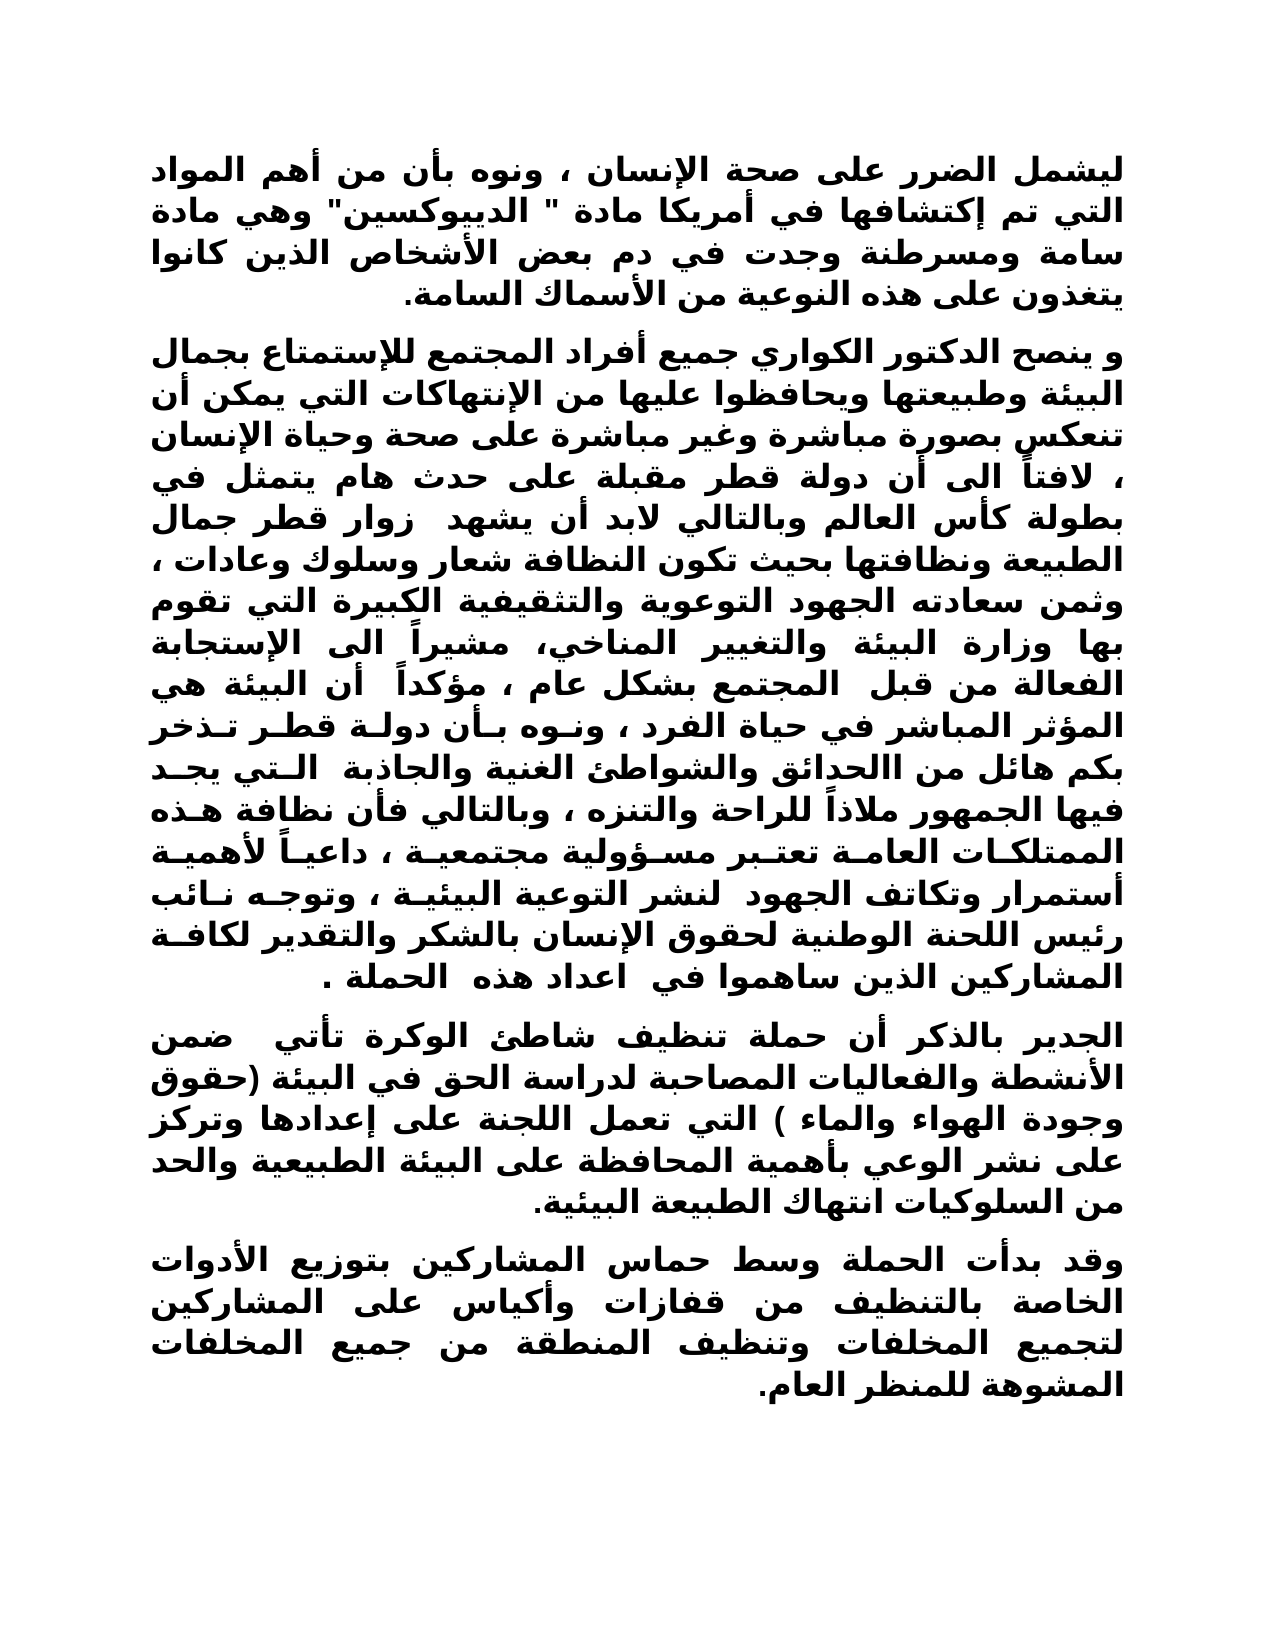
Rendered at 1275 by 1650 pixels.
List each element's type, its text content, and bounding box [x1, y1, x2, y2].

text وقد بدأت الحملة وسط حماس المشاركين بتوزيع الأدوات الخاصة بالتنظيف من قفازات وأكياس على المشاركين لتجميع المخلفات وتنظيف المنطقة من جميع المخلفات المشوهة للمنظر العام. [150, 1362, 1125, 1403]
text الجدير بالذكر أن حملة تنظيف شاطئ الوكرة تأتي ضمن الأنشطة والفعاليات المصاحبة لدراسة الحق في البيئة (حقوق وجودة الهواء والماء ) التي تعمل اللجنة على إعدادها وتركز على نشر الوعي بأهمية المحافظة على البيئة الطبيعية والحد من السلوكيات انتهاك الطبيعة البيئية. [150, 1016, 1125, 1221]
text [150, 150, 1125, 313]
text و ينصح الدكتور الكواري جميع أفراد المجتمع للإستمتاع بجمال البيئة وطبيعتها ويحافظوا عليها من الإنتهاكات التي يمكن أن تنعكس بصورة مباشرة وغير مباشرة على صحة وحياة الإنسان ، لافتاً الى أن دولة قطر مقبلة على حدث هام يتمثل في بطولة كأس العالم وبالتالي لابد أن يشهد زوار قطر جمال الطبيعة ونظافتها بحيث تكون النظافة شعار وسلوك وعادات ، وثمن سعادته الجهود التوعوية والتثقيفية الكبيرة التي تقوم بها وزارة البيئة والتغيير المناخي، مشيراً الى الإستجابة الفعالة من قبل المجتمع بشكل عام ، مؤكداً أن البيئة هي المؤثر المباشر في حياة الفرد ، ونوه بأن دولة قطر تذخر بكم هائل من االحدائق والشواطئ الغنية والجاذبة التي يجد فيها الجمهور ملاذاً للراحة والتنزه ، وبالتالي فأن نظافة هذه الممتلكات العامة تعتبر مسؤولية مجتمعية ، داعياً لأهمية أستمرار وتكاتف الجهود لنشر التوعية البيئية ، وتوجه نائب رئيس اللحنة الوطنية لحقوق الإنسان بالشكر والتقدير لكافة المشاركين الذين ساهموا في اعداد هذه الحملة . [150, 332, 1125, 706]
